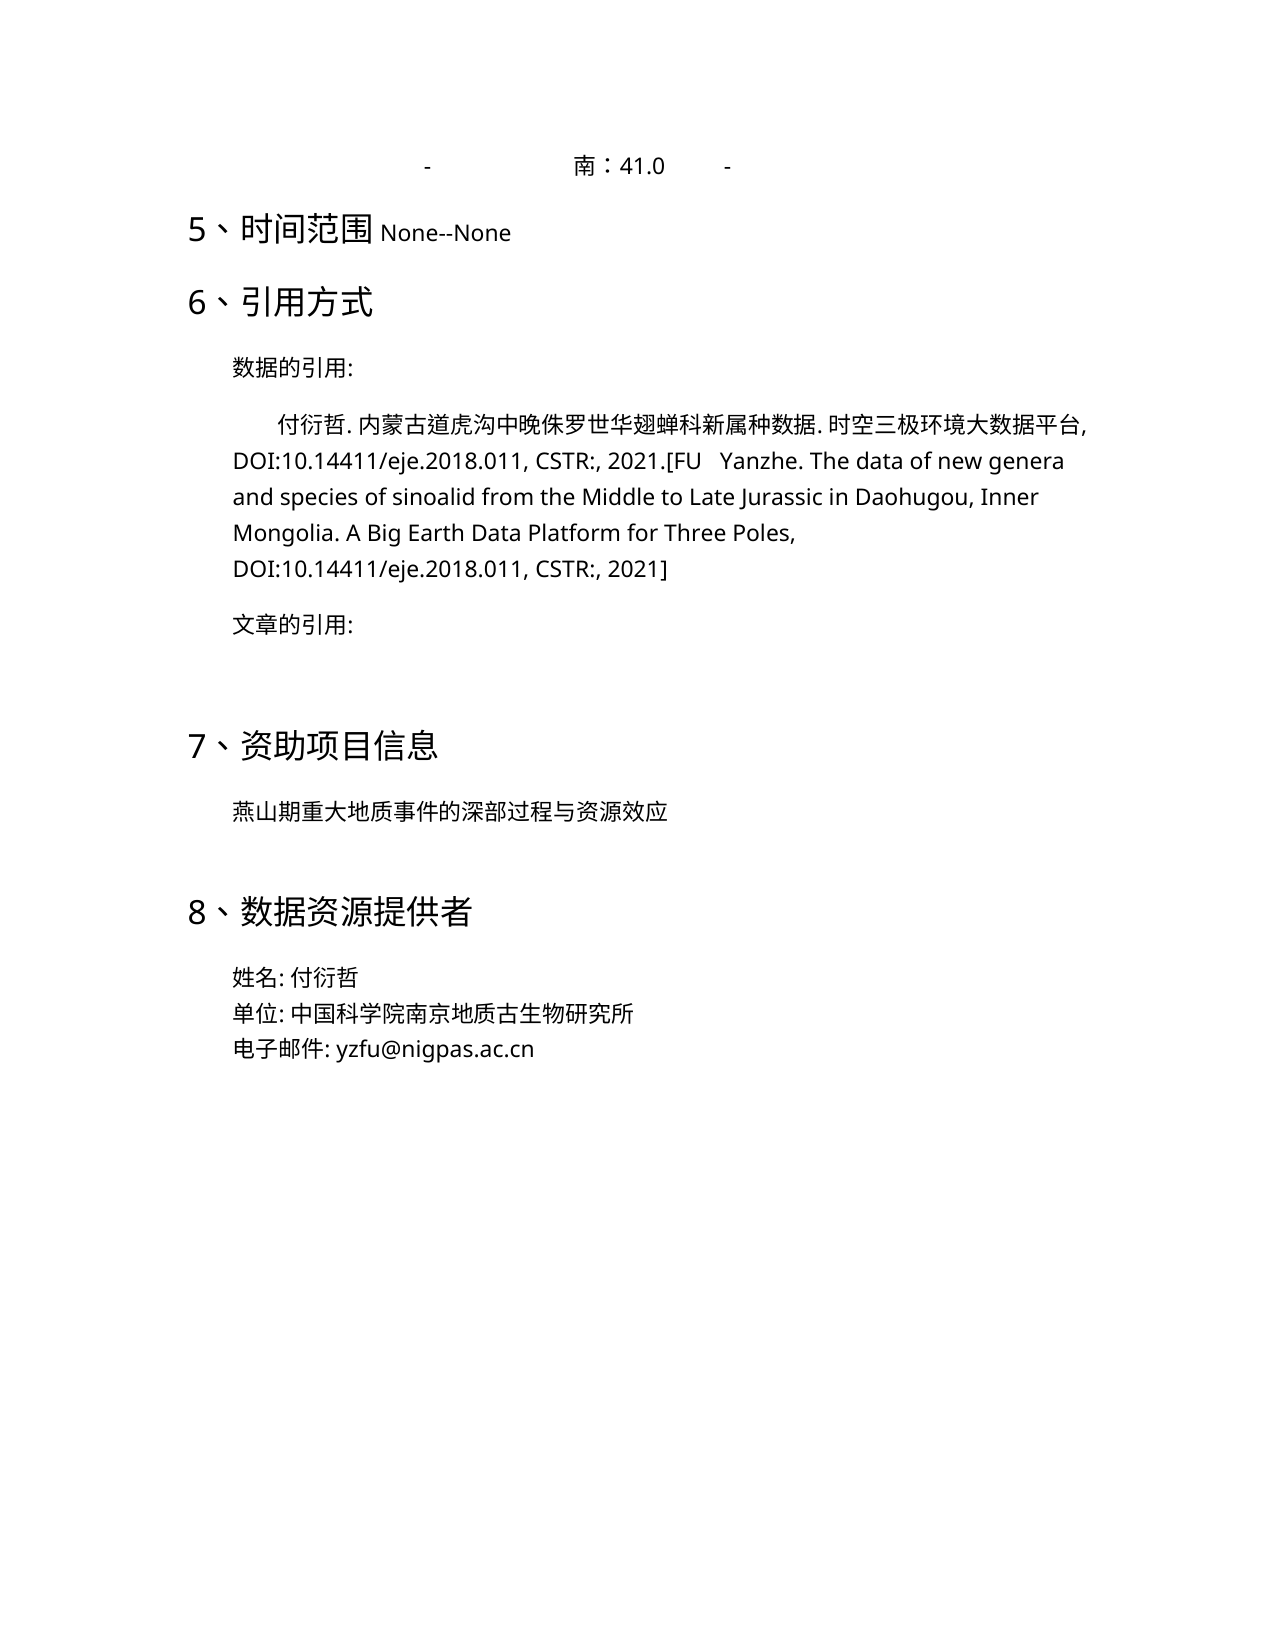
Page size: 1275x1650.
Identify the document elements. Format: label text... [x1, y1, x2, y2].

text 7、资助项目信息 [187, 723, 1087, 768]
text 8、数据资源提供者 [187, 888, 1087, 934]
table_cell - [713, 150, 862, 206]
table_cell 南：41.0 [563, 150, 712, 206]
text 数据的引用: [232, 352, 1087, 383]
text 5、时间范围None--None [187, 206, 1087, 251]
text 文章的引用: [232, 609, 1087, 641]
table_cell - [413, 150, 562, 206]
text 姓名: 付衍哲 单位: 中国科学院南京地质古生物研究所 电子邮件: yzfu@nigpas.ac.cn [232, 962, 1087, 1137]
text 燕山期重大地质事件的深部过程与资源效应 [232, 796, 1087, 863]
text 付衍哲. 内蒙古道虎沟中晚侏罗世华翅蝉科新属种数据. 时空三极环境大数据平台, DOI:10.14411/eje.2018.011, CSTR:, 2021.[FU Yanzhe. The data of new genera and species of sinoalid from the Middle to Late Jurassic in Daohugou, Inner Mongolia. A Big Earth Data Platform for Three Poles, DOI:10.14411/eje.2018.011, CSTR:, 2021] [232, 409, 1087, 584]
text 6、引用方式 [187, 279, 1087, 324]
